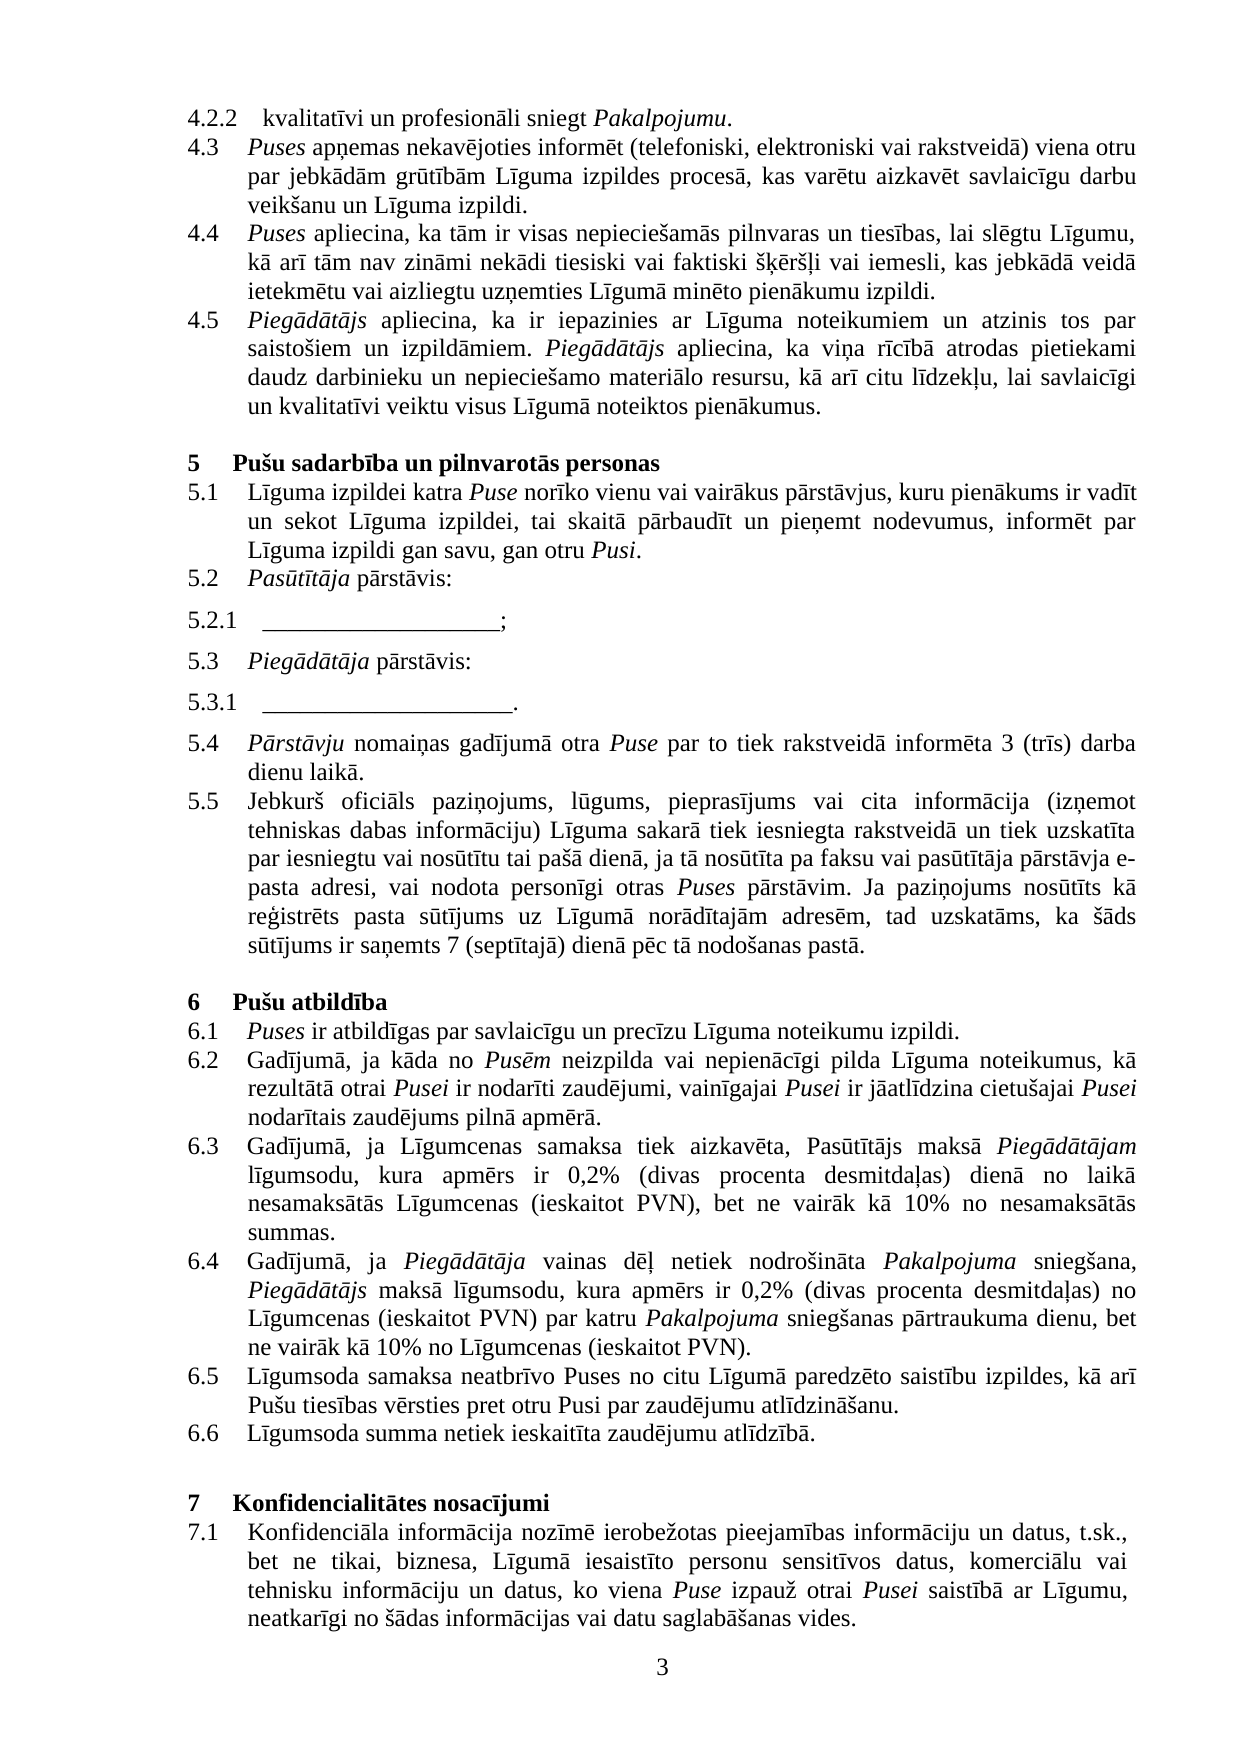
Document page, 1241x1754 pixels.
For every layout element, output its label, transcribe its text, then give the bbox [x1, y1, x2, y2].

list Piegādātāja pārstāvis: [187, 646, 1137, 675]
list Puses ir atbildīgas par savlaicīgu un precīzu Līguma noteikumu izpildi. [187, 1016, 1137, 1045]
list Līgumsoda samaksa neatbrīvo Puses no citu Līgumā paredzēto saistību izpildes, kā arī Pušu tiesības vērsties pret otru Pusi par zaudējumu atlīdzināšanu. [187, 1361, 1137, 1418]
list Pasūtītāja pārstāvis: [187, 563, 1137, 592]
list Gadījumā, ja Līgumcenas samaksa tiek aizkavēta, Pasūtītājs maksā Piegādātājam līgumsodu, kura apmērs ir 0,2% (divas procenta desmitdaļas) dienā no laikā nesamaksātās Līgumcenas (ieskaitot PVN), bet ne vairāk kā 10% no nesamaksātās summas. [187, 1131, 1137, 1246]
list Līguma izpildei katra Puse norīko vienu vai vairākus pārstāvjus, kuru pienākums ir vadīt un sekot Līguma izpildei, tai skaitā pārbaudīt un pieņemt nodevumus, informēt par Līguma izpildi gan savu, gan otru Pusi. [187, 477, 1137, 563]
list Konfidenciāla informācija nozīmē ierobežotas pieejamības informāciju un datus, t.sk., bet ne tikai, biznesa, Līgumā iesaistīto personu sensitīvos datus, komerciālu vai tehnisku informāciju un datus, ko viena Puse izpauž otrai Pusei saistībā ar Līgumu, neatkarīgi no šādas informācijas vai datu saglabāšanas vides. [187, 1517, 1128, 1632]
list Puses apliecina, ka tām ir visas nepieciešamās pilnvaras un tiesības, lai slēgtu Līgumu, kā arī tām nav zināmi nekādi tiesiski vai faktiski šķēršļi vai iemesli, kas jebkādā veidā ietekmētu vai aizliegtu uzņemties Līgumā minēto pienākumu izpildi. [187, 218, 1137, 305]
list Puses apņemas nekavējoties informēt (telefoniski, elektroniski vai rakstveidā) viena otru par jebkādām grūtībām Līguma izpildes procesā, kas varētu aizkavēt savlaicīgu darbu veikšanu un Līguma izpildi. [187, 132, 1137, 218]
list Pušu sadarbība un pilnvarotās personas [187, 448, 1137, 477]
list Līgumsoda summa netiek ieskaitīta zaudējumu atlīdzībā. [187, 1418, 1137, 1447]
list ___________________; [187, 605, 1137, 633]
list Pušu atbildība [187, 987, 1137, 1016]
list kvalitatīvi un profesionāli sniegt Pakalpojumu. [187, 103, 1137, 132]
list ____________________. [187, 687, 1137, 716]
list Gadījumā, ja kāda no Pusēm neizpilda vai nepienācīgi pilda Līguma noteikumus, kā rezultātā otrai Pusei ir nodarīti zaudējumi, vainīgajai Pusei ir jāatlīdzina cietušajai Pusei nodarītais zaudējums pilnā apmērā. [187, 1045, 1137, 1131]
list Pārstāvju nomaiņas gadījumā otra Puse par to tiek rakstveidā informēta 3 (trīs) darba dienu laikā. [187, 728, 1137, 786]
list Piegādātājs apliecina, ka ir iepazinies ar Līguma noteikumiem un atzinis tos par saistošiem un izpildāmiem. Piegādātājs apliecina, ka viņa rīcībā atrodas pietiekami daudz darbinieku un nepieciešamo materiālo resursu, kā arī citu līdzekļu, lai savlaicīgi un kvalitatīvi veiktu visus Līgumā noteiktos pienākumus. [187, 305, 1137, 420]
list Jebkurš oficiāls paziņojums, lūgums, pieprasījums vai cita informācija (izņemot tehniskas dabas informāciju) Līguma sakarā tiek iesniegta rakstveidā un tiek uzskatīta par iesniegtu vai nosūtītu tai pašā dienā, ja tā nosūtīta pa faksu vai pasūtītāja pārstāvja e-pasta adresi, vai nodota personīgi otras Puses pārstāvim. Ja paziņojums nosūtīts kā reģistrēts pasta sūtījums uz Līgumā norādītajām adresēm, tad uzskatāms, ka šāds sūtījums ir saņemts 7 (septītajā) dienā pēc tā nodošanas pastā. [187, 786, 1137, 958]
list Konfidencialitātes nosacījumi [187, 1488, 1137, 1517]
list Gadījumā, ja Piegādātāja vainas dēļ netiek nodrošināta Pakalpojuma sniegšana, Piegādātājs maksā līgumsodu, kura apmērs ir 0,2% (divas procenta desmitdaļas) no Līgumcenas (ieskaitot PVN) par katru Pakalpojuma sniegšanas pārtraukuma dienu, bet ne vairāk kā 10% no Līgumcenas (ieskaitot PVN). [187, 1246, 1137, 1361]
